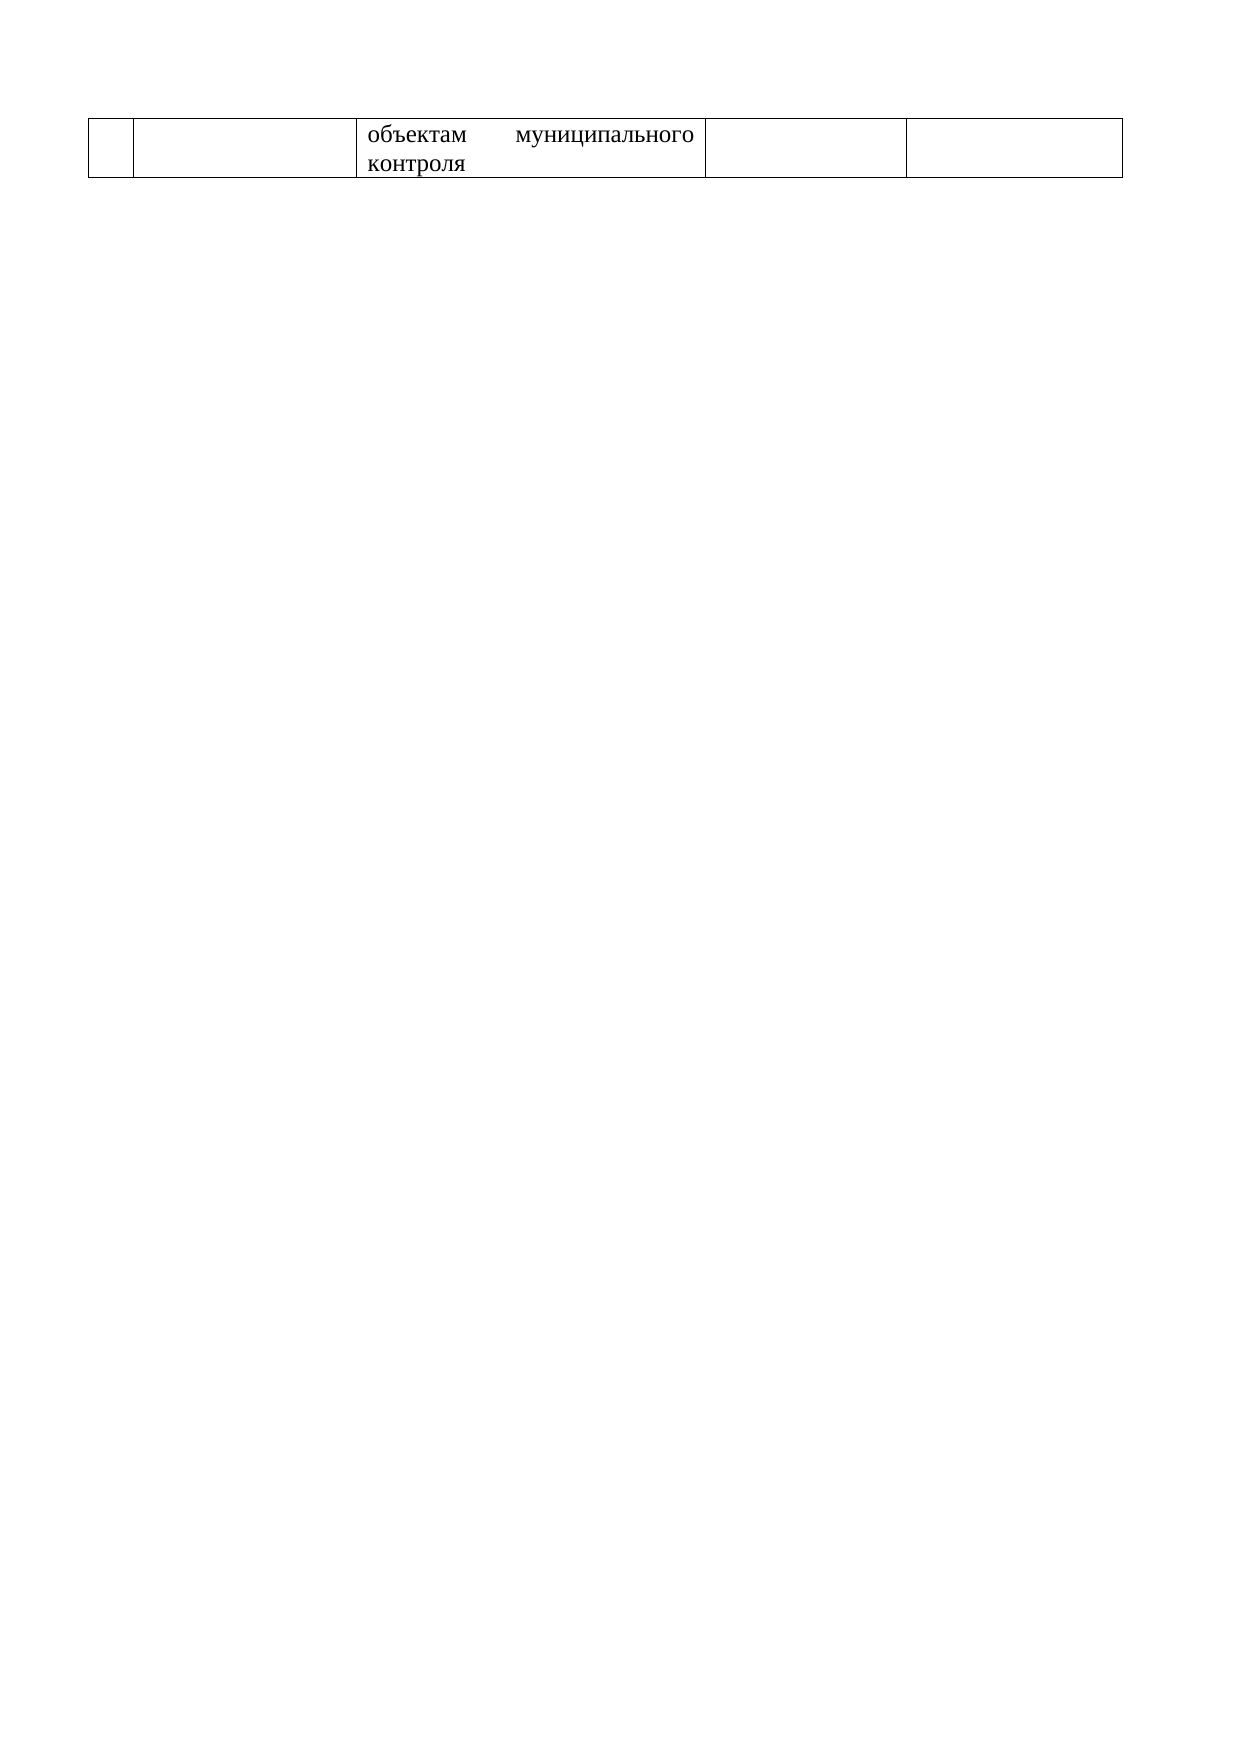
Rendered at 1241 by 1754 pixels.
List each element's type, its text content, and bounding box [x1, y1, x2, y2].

table_cell 4. [89, 119, 133, 177]
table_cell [134, 119, 356, 177]
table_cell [357, 119, 705, 177]
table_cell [907, 119, 1122, 177]
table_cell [706, 119, 906, 177]
